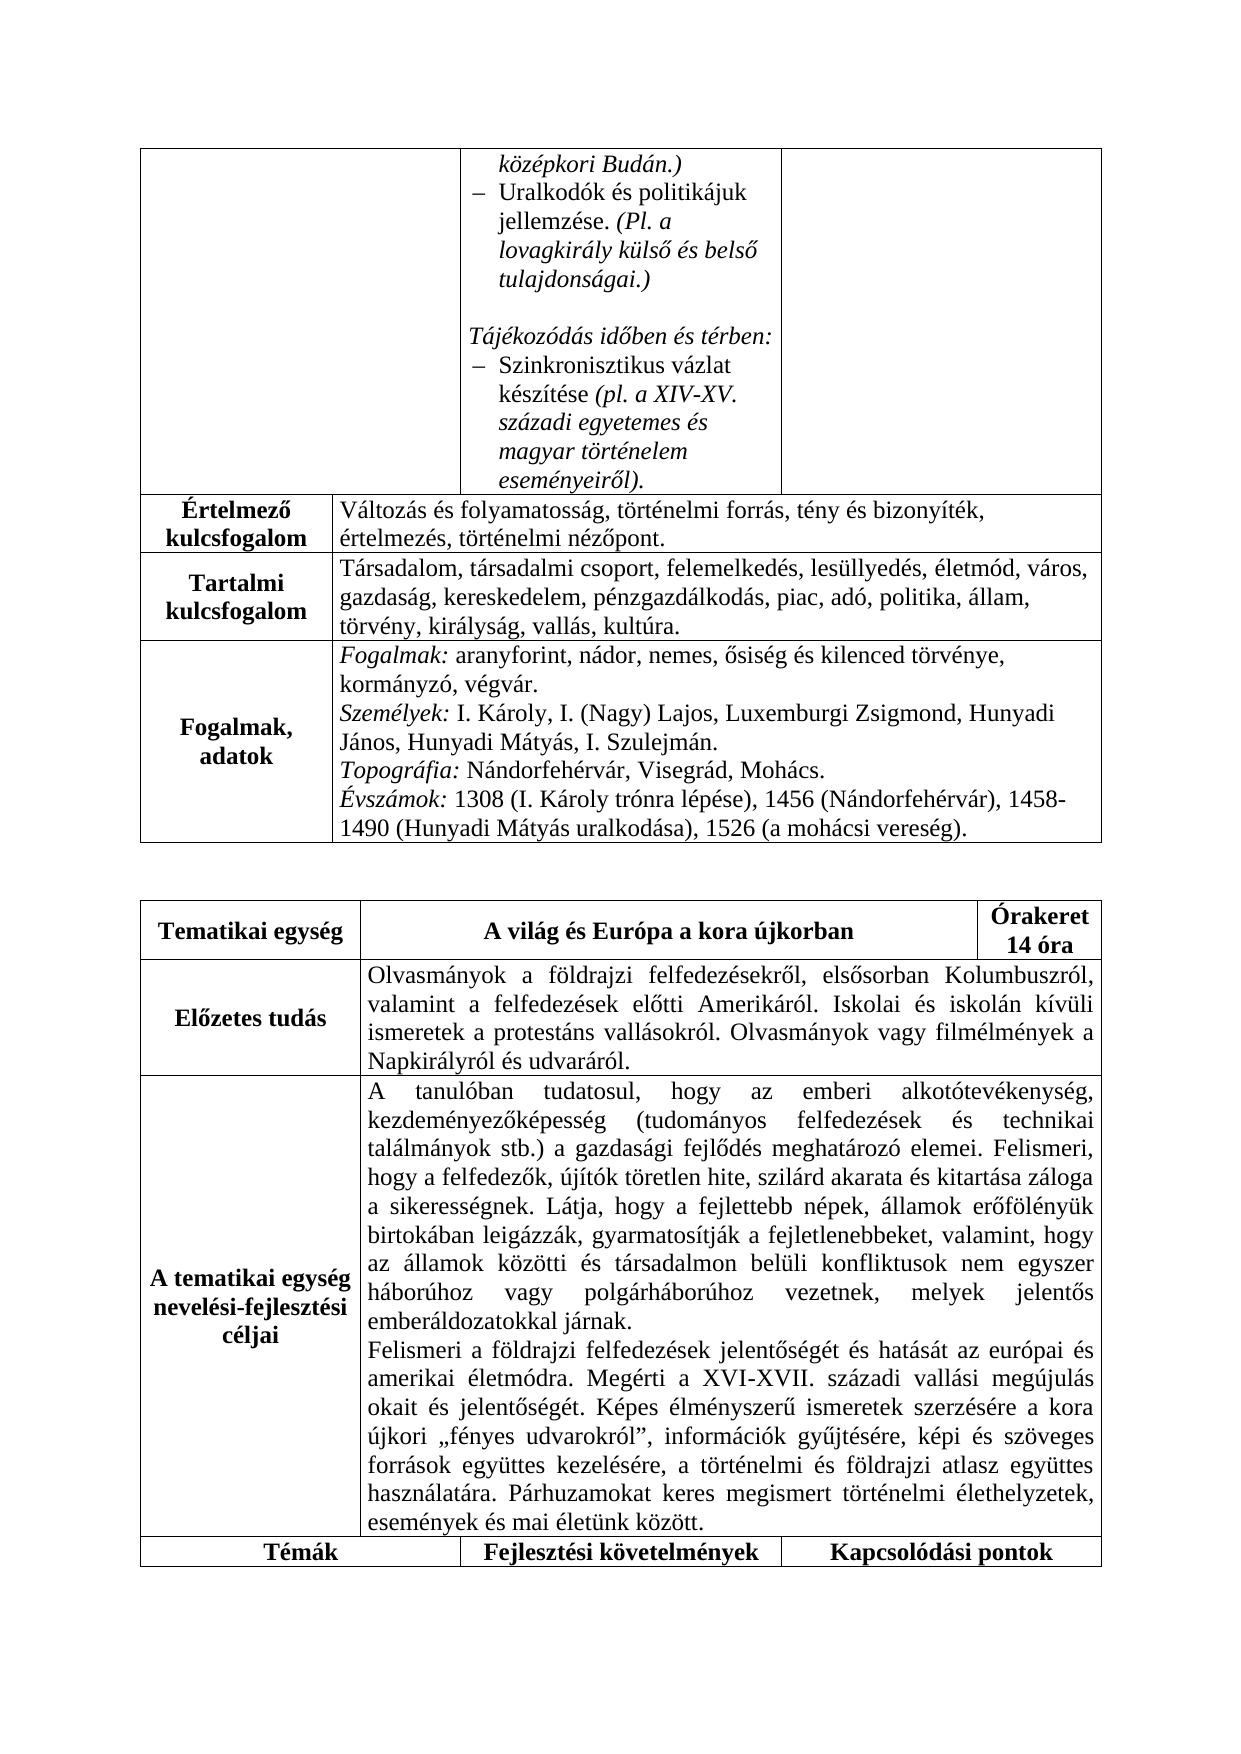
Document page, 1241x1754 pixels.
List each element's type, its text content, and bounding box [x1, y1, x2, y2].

table_cell A tematikai egység nevelési-fejlesztési céljai [141, 1076, 360, 1536]
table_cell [141, 149, 460, 494]
table_cell Értelmező kulcsfogalom [141, 495, 332, 552]
table_cell Fogalmak, adatok [141, 641, 332, 842]
table_header A világ és Európa a kora újkorban [361, 901, 977, 959]
table_cell Tartalmi kulcsfogalom [141, 553, 332, 639]
table_cell A tanulóban tudatosul, hogy az emberi alkotótevékenység, kezdeményezőképesség (tudományos felfedezések és technikai találmányok stb.) a gazdasági fejlődés meghatározó elemei. Felismeri, hogy a felfedezők, újítók töretlen hite, szilárd akarata és kitartása záloga a sikerességnek. Látja, hogy a fejlettebb népek, államok erőfölényük birtokában leigázzák, gyarmatosítják a fejletlenebbeket, valamint, hogy az államok közötti és társadalmon belüli konfliktusok nem egyszer háborúhoz vagy polgárháborúhoz vezetnek, melyek jelentős emberáldozatokkal járnak. Felismeri a földrajzi felfedezések jelentőségét és hatását az európai és amerikai életmódra. Megérti a XVI-XVII. századi vallási megújulás okait és jelentőségét. Képes élményszerű ismeretek szerzésére a kora újkori „fényes udvarokról”, információk gyűjtésére, képi és szöveges források együttes kezelésére, a történelmi és földrajzi atlasz együttes használatára. Párhuzamokat keres megismert történelmi élethelyzetek, események és mai életünk között. [361, 1076, 1101, 1536]
table_header Tematikai egység [141, 901, 360, 959]
table_cell Társadalom, társadalmi csoport, felemelkedés, lesüllyedés, életmód, város, gazdaság, kereskedelem, pénzgazdálkodás, piac, adó, politika, állam, törvény, királyság, vallás, kultúra. [333, 553, 1101, 639]
table_header Órakeret 14 óra [978, 901, 1101, 959]
table_cell Kapcsolódási pontok [782, 1537, 1101, 1566]
table_cell Változás és folyamatosság, történelmi forrás, tény és bizonyíték, értelmezés, történelmi nézőpont. [333, 495, 1101, 552]
table_cell Fogalmak: aranyforint, nádor, nemes, ősiség és kilenced törvénye, kormányzó, végvár. Személyek: I. Károly, I. (Nagy) Lajos, Luxemburgi Zsigmond, Hunyadi János, Hunyadi Mátyás, I. Szulejmán. Topográfia: Nándorfehérvár, Visegrád, Mohács. Évszámok: 1308 (I. Károly trónra lépése), 1456 (Nándorfehérvár), 1458-1490 (Hunyadi Mátyás uralkodása), 1526 (a mohácsi vereség). [333, 641, 1101, 842]
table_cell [782, 149, 1101, 494]
table_cell Fejlesztési követelmények [461, 1537, 781, 1566]
table_cell Témák [141, 1537, 460, 1566]
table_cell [461, 149, 781, 494]
table_cell Előzetes tudás [141, 960, 360, 1075]
table_cell Olvasmányok a földrajzi felfedezésekről, elsősorban Kolumbuszról, valamint a felfedezések előtti Amerikáról. Iskolai és iskolán kívüli ismeretek a protestáns vallásokról. Olvasmányok vagy filmélmények a Napkirályról és udvaráról. [361, 960, 1101, 1075]
